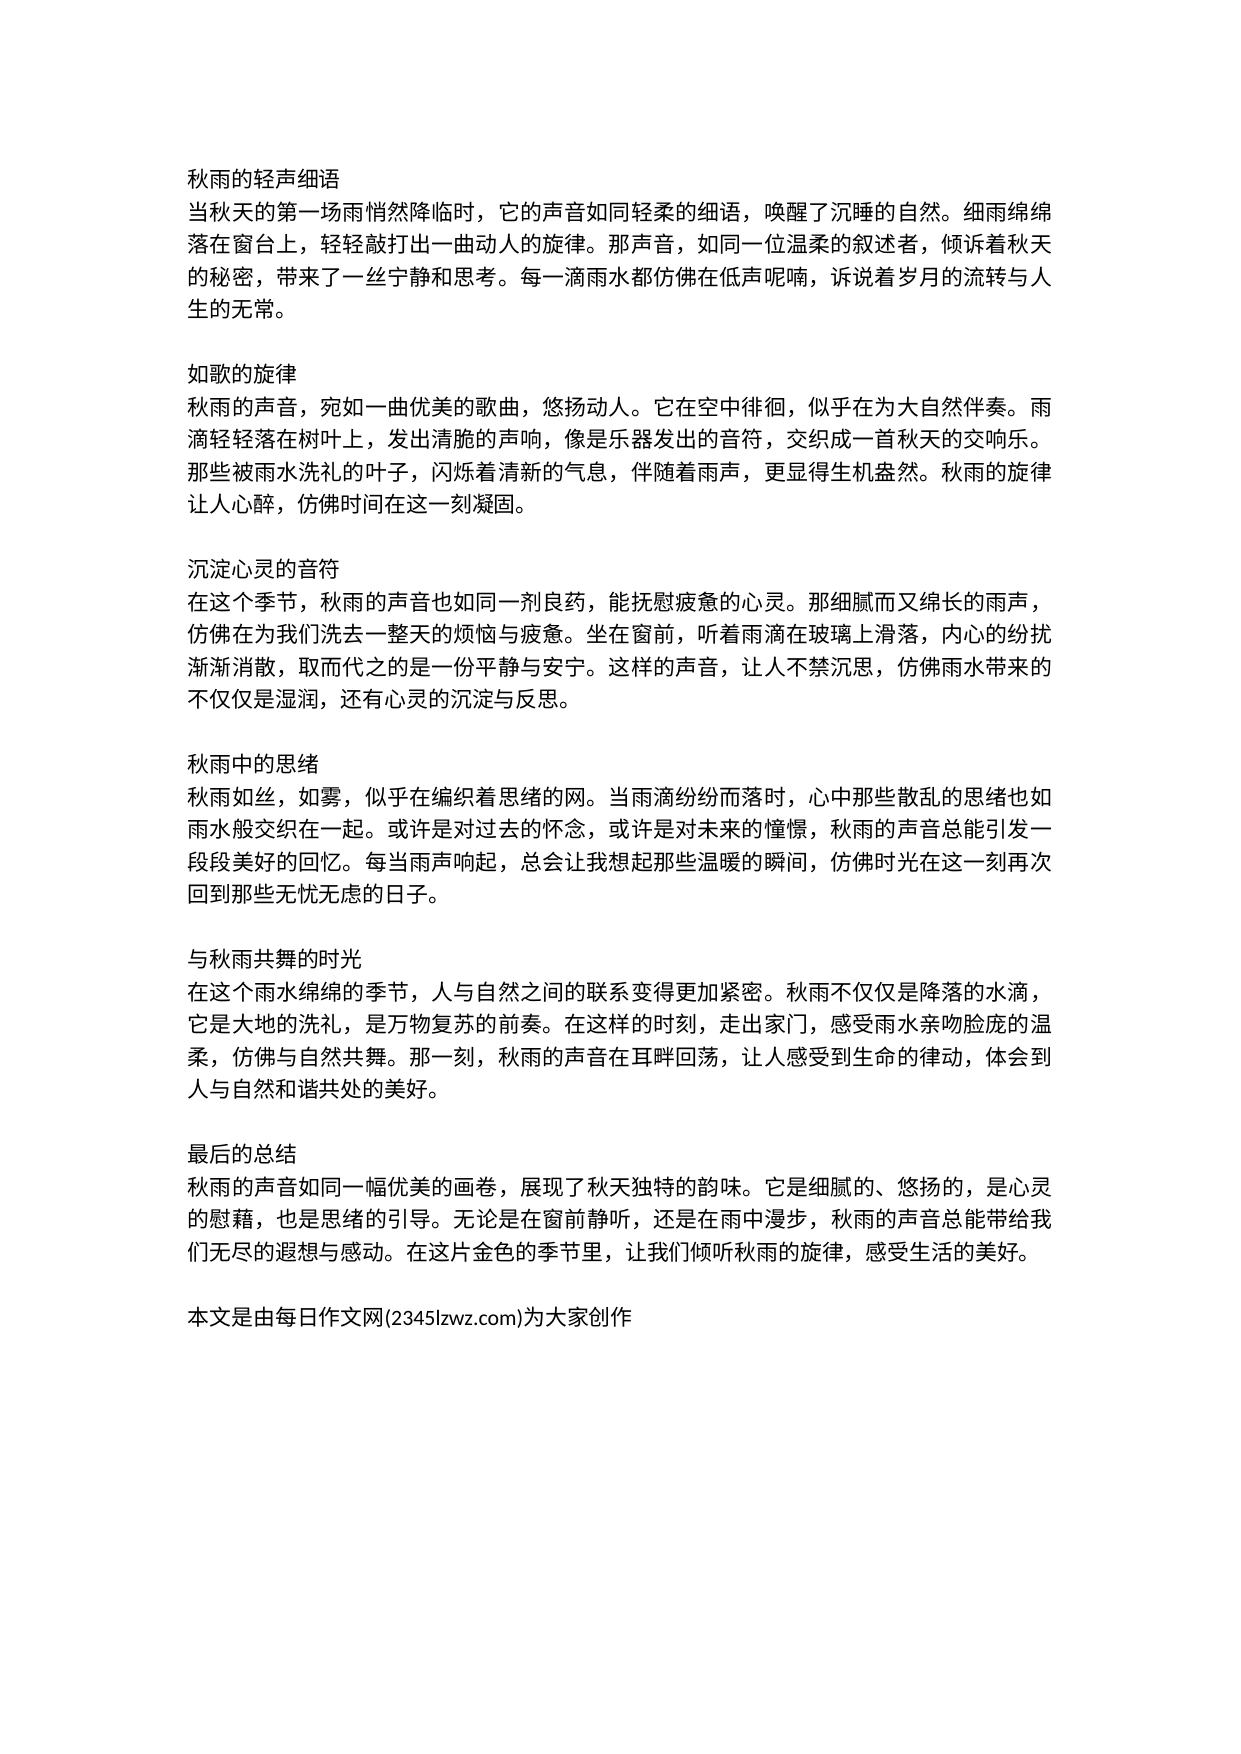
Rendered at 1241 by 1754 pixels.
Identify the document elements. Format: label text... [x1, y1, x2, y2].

text 秋雨的轻声细语 [187, 162, 1053, 194]
text 如歌的旋律 [187, 357, 1053, 389]
text 秋雨的声音如同一幅优美的画卷，展现了秋天独特的韵味。它是细腻的、悠扬的，是心灵的慰藉，也是思绪的引导。无论是在窗前静听，还是在雨中漫步，秋雨的声音总能带给我们无尽的遐想与感动。在这片金色的季节里，让我们倾听秋雨的旋律，感受生活的美好。 [187, 1169, 1053, 1267]
text 本文是由每日作文网(2345lzwz.com)为大家创作 [187, 1299, 1053, 1332]
text 在这个雨水绵绵的季节，人与自然之间的联系变得更加紧密。秋雨不仅仅是降落的水滴，它是大地的洗礼，是万物复苏的前奏。在这样的时刻，走出家门，感受雨水亲吻脸庞的温柔，仿佛与自然共舞。那一刻，秋雨的声音在耳畔回荡，让人感受到生命的律动，体会到人与自然和谐共处的美好。 [187, 974, 1053, 1104]
text 最后的总结 [187, 1137, 1053, 1169]
text 在这个季节，秋雨的声音也如同一剂良药，能抚慰疲惫的心灵。那细腻而又绵长的雨声，仿佛在为我们洗去一整天的烦恼与疲惫。坐在窗前，听着雨滴在玻璃上滑落，内心的纷扰渐渐消散，取而代之的是一份平静与安宁。这样的声音，让人不禁沉思，仿佛雨水带来的不仅仅是湿润，还有心灵的沉淀与反思。 [187, 584, 1053, 714]
text 秋雨中的思绪 [187, 747, 1053, 779]
text 与秋雨共舞的时光 [187, 942, 1053, 974]
text 秋雨如丝，如雾，似乎在编织着思绪的网。当雨滴纷纷而落时，心中那些散乱的思绪也如雨水般交织在一起。或许是对过去的怀念，或许是对未来的憧憬，秋雨的声音总能引发一段段美好的回忆。每当雨声响起，总会让我想起那些温暖的瞬间，仿佛时光在这一刻再次回到那些无忧无虑的日子。 [187, 779, 1053, 909]
text 秋雨的声音，宛如一曲优美的歌曲，悠扬动人。它在空中徘徊，似乎在为大自然伴奏。雨滴轻轻落在树叶上，发出清脆的声响，像是乐器发出的音符，交织成一首秋天的交响乐。那些被雨水洗礼的叶子，闪烁着清新的气息，伴随着雨声，更显得生机盎然。秋雨的旋律让人心醉，仿佛时间在这一刻凝固。 [187, 389, 1053, 519]
text 沉淀心灵的音符 [187, 552, 1053, 584]
text 当秋天的第一场雨悄然降临时，它的声音如同轻柔的细语，唤醒了沉睡的自然。细雨绵绵，落在窗台上，轻轻敲打出一曲动人的旋律。那声音，如同一位温柔的叙述者，倾诉着秋天的秘密，带来了一丝宁静和思考。每一滴雨水都仿佛在低声呢喃，诉说着岁月的流转与人生的无常。 [187, 194, 1053, 324]
